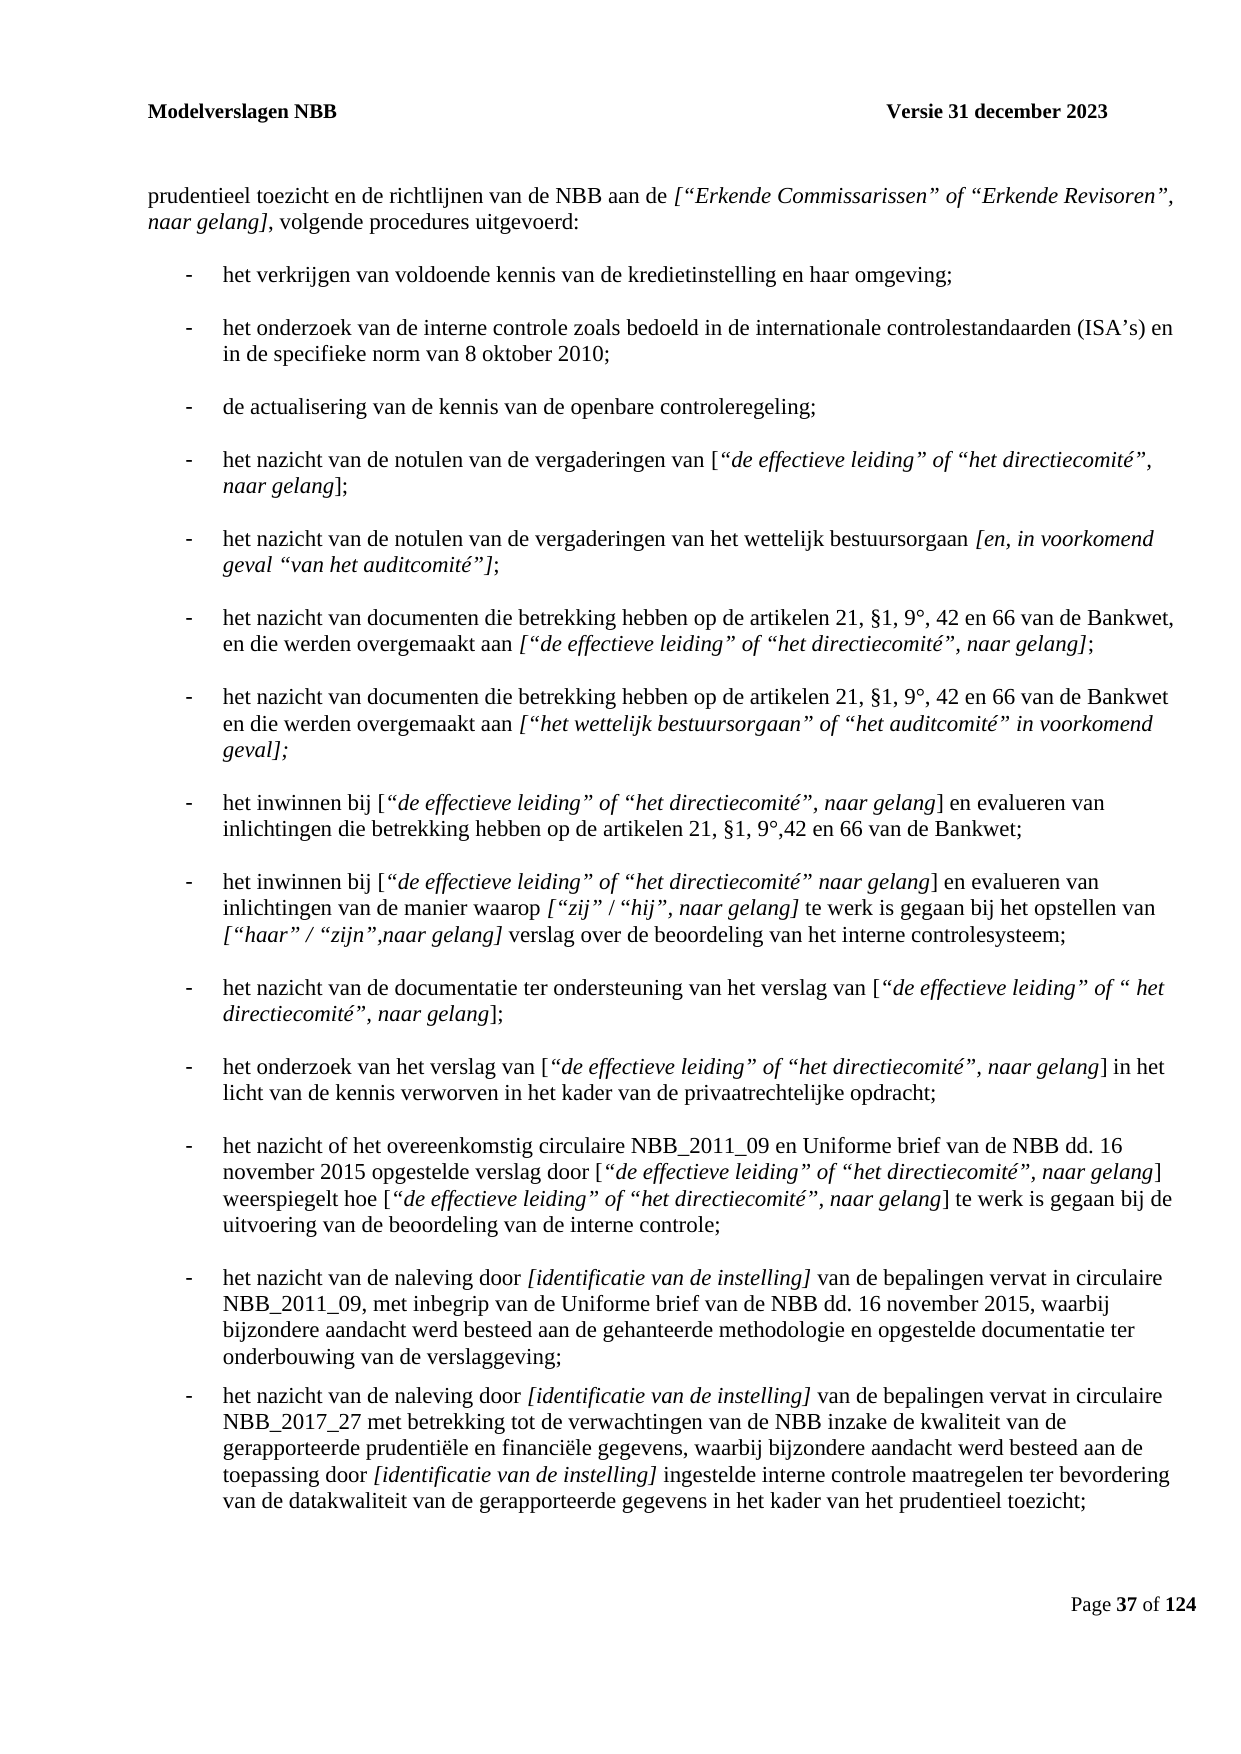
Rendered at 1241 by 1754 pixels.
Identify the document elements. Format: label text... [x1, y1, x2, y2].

list het nazicht of het overeenkomstig circulaire NBB_2011_09 en Uniforme brief van de NBB dd. 16 november 2015 opgestelde verslag door [“de effectieve leiding” of “het directiecomité”, naar gelang] weerspiegelt hoe [“de effectieve leiding” of “het directiecomité”, naar gelang] te werk is gegaan bij de uitvoering van de beoordeling van de interne controle; [185, 1132, 1196, 1237]
list het nazicht van de naleving door [identificatie van de instelling] van de bepalingen vervat in circulaire NBB_2017_27 met betrekking tot de verwachtingen van de NBB inzake de kwaliteit van de gerapporteerde prudentiële en financiële gegevens, waarbij bijzondere aandacht werd besteed aan de toepassing door [identificatie van de instelling] ingestelde interne controle maatregelen ter bevordering van de datakwaliteit van de gerapporteerde gegevens in het kader van het prudentieel toezicht; [185, 1382, 1196, 1513]
list het nazicht van de notulen van de vergaderingen van het wettelijk bestuursorgaan [en, in voorkomend geval “van het auditcomité”]; [185, 525, 1196, 578]
list het nazicht van documenten die betrekking hebben op de artikelen 21, §1, 9°, 42 en 66 van de Bankwet, en die werden overgemaakt aan [“de effectieve leiding” of “het directiecomité”, naar gelang]; [185, 604, 1196, 657]
list het nazicht van documenten die betrekking hebben op de artikelen 21, §1, 9°, 42 en 66 van de Bankwet en die werden overgemaakt aan [“het wettelijk bestuursorgaan” of “het auditcomité” in voorkomend geval]; [185, 683, 1196, 762]
list de actualisering van de kennis van de openbare controleregeling; [185, 393, 1196, 419]
list het onderzoek van de interne controle zoals bedoeld in de internationale controlestandaarden (ISA’s) en in de specifieke norm van 8 oktober 2010; [185, 314, 1196, 367]
list het inwinnen bij [“de effectieve leiding” of “het directiecomité” naar gelang] en evalueren van inlichtingen van de manier waarop [“zij” / “hij”, naar gelang] te werk is gegaan bij het opstellen van [“haar” / “zijn”,naar gelang] verslag over de beoordeling van het interne controlesysteem; [185, 868, 1196, 947]
list het nazicht van de notulen van de vergaderingen van [“de effectieve leiding” of “het directiecomité”, naar gelang]; [185, 446, 1196, 498]
list het inwinnen bij [“de effectieve leiding” of “het directiecomité”, naar gelang] en evalueren van inlichtingen die betrekking hebben op de artikelen 21, §1, 9°,42 en 66 van de Bankwet; [185, 789, 1196, 842]
list het onderzoek van het verslag van [“de effectieve leiding” of “het directiecomité”, naar gelang] in het licht van de kennis verworven in het kader van de privaatrechtelijke opdracht; [185, 1053, 1196, 1105]
list het nazicht van de documentatie ter ondersteuning van het verslag van [“de effectieve leiding” of “ het directiecomité”, naar gelang]; [185, 973, 1196, 1026]
list het verkrijgen van voldoende kennis van de kredietinstelling en haar omgeving; [185, 261, 1196, 287]
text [148, 182, 1196, 234]
list het nazicht van de naleving door [identificatie van de instelling] van de bepalingen vervat in circulaire NBB_2011_09, met inbegrip van de Uniforme brief van de NBB dd. 16 november 2015, waarbij bijzondere aandacht werd besteed aan de gehanteerde methodologie en opgestelde documentatie ter onderbouwing van de verslaggeving; [185, 1264, 1196, 1369]
